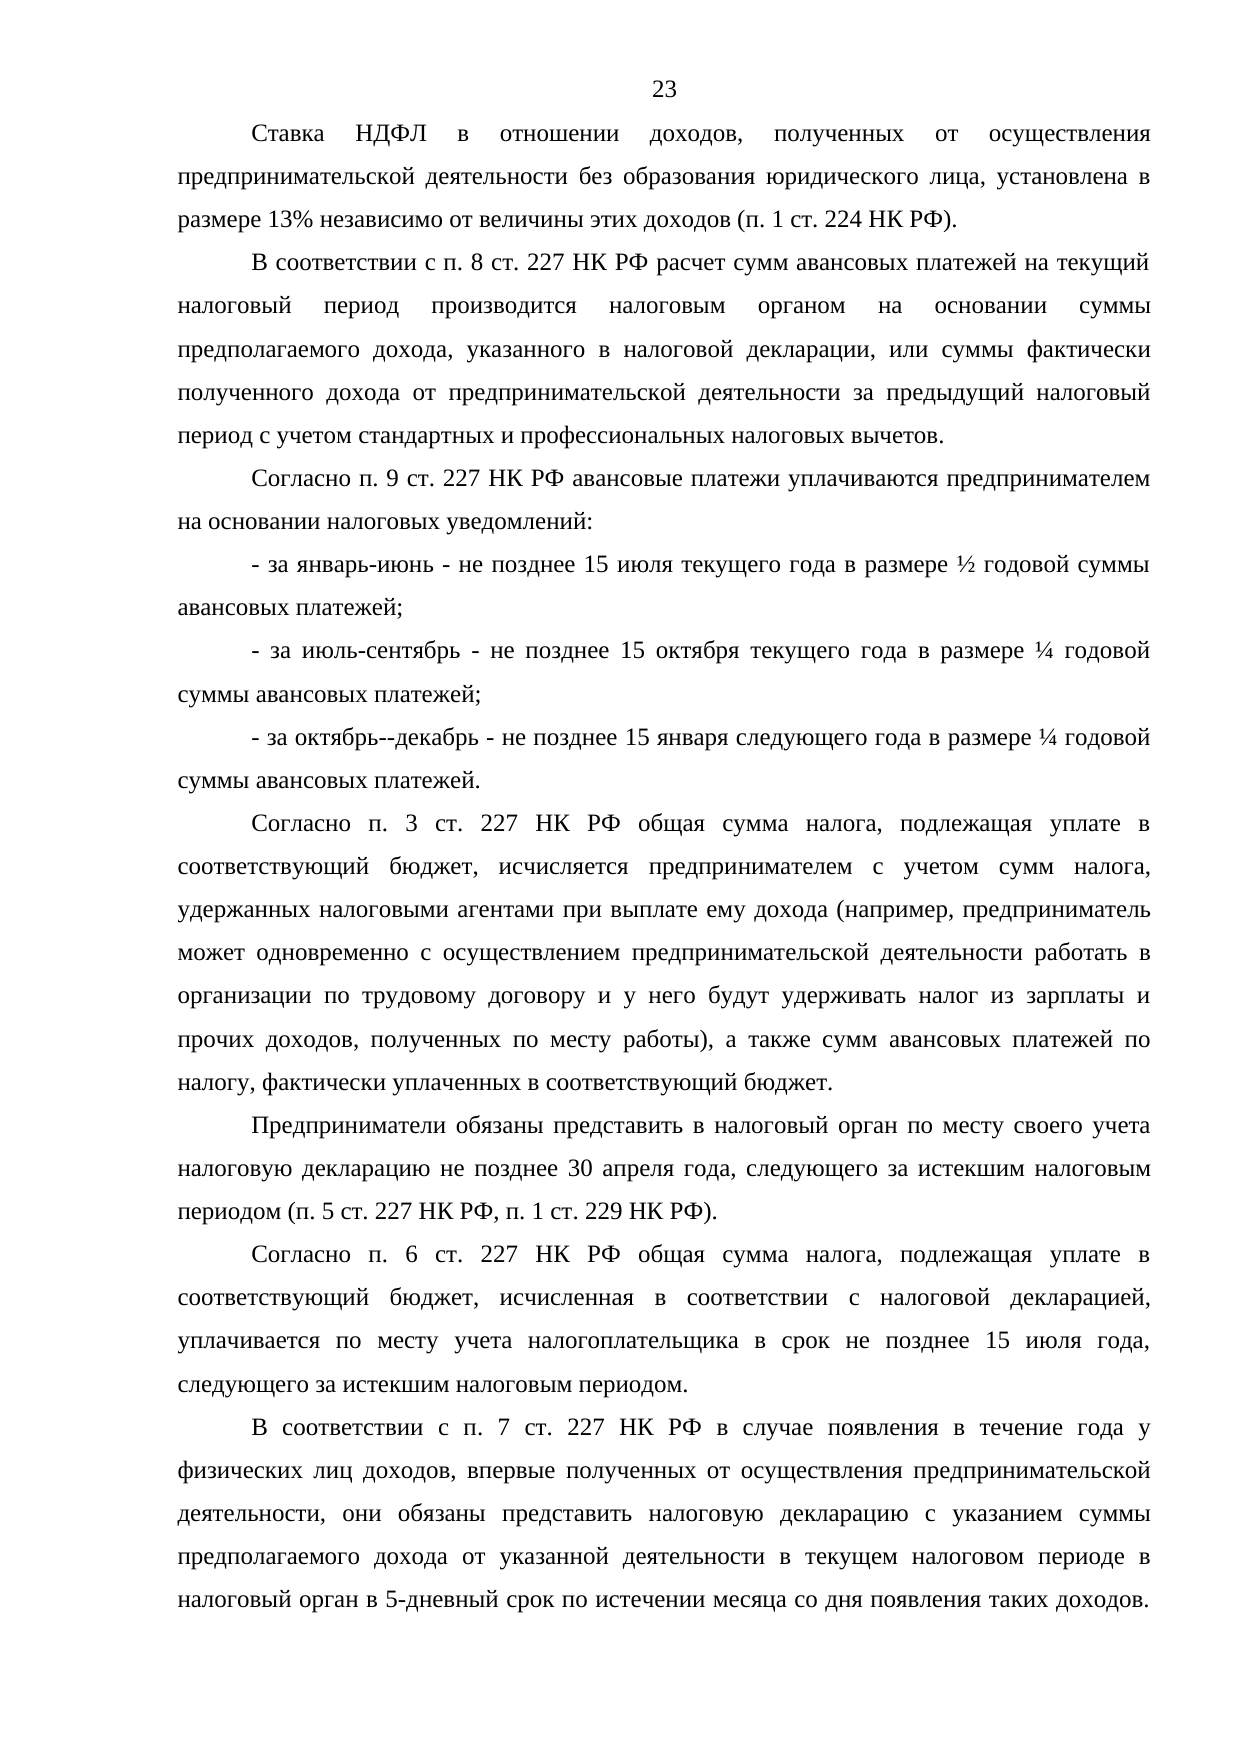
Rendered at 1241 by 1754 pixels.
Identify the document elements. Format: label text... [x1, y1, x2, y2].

text Предприниматели обязаны представить в налоговый орган по месту своего учета налоговую декларацию не позднее 30 апреля года, следующего за истекшим налоговым периодом (п. 5 ст. 227 НК РФ, п. 1 ст. 229 НК РФ). [177, 1110, 1152, 1225]
text В соответствии с п. 8 ст. 227 НК РФ расчет сумм авансовых платежей на текущий налоговый период производится налоговым органом на основании суммы предполагаемого дохода, указанного в налоговой декларации, или суммы фактически полученного дохода от предпринимательской деятельности за предыдущий налоговый период с учетом стандартных и профессиональных налоговых вычетов. [177, 247, 1152, 449]
text Согласно п. 3 ст. 227 НК РФ общая сумма налога, подлежащая уплате в соответствующий бюджет, исчисляется предпринимателем с учетом сумм налога, удержанных налоговыми агентами при выплате ему дохода (например, предприниматель может одновременно с осуществлением предпринимательской деятельности работать в организации по трудовому договору и у него будут удерживать налог из зарплаты и прочих доходов, полученных по месту работы), а также сумм авансовых платежей по налогу, фактически уплаченных в соответствующий бюджет. [177, 808, 1152, 1096]
text Ставка НДФЛ в отношении доходов, полученных от осуществления предпринимательской деятельности без образования юридического лица, установлена в размере 13% независимо от величины этих доходов (п. 1 ст. 224 НК РФ). [177, 118, 1152, 233]
text - за октябрь--декабрь - не позднее 15 января следующего года в размере ¼ годовой суммы авансовых платежей. [177, 722, 1152, 794]
text Согласно п. 9 ст. 227 НК РФ авансовые платежи уплачиваются предпринимателем на основании налоговых уведомлений: [177, 463, 1152, 535]
text - за июль-сентябрь - не позднее 15 октября текущего года в размере ¼ годовой суммы авансовых платежей; [177, 636, 1152, 707]
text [177, 1412, 1152, 1613]
text Согласно п. 6 ст. 227 НК РФ общая сумма налога, подлежащая уплате в соответствующий бюджет, исчисленная в соответствии с налоговой декларацией, уплачивается по месту учета налогоплательщика в срок не позднее 15 июля года, следующего за истекшим налоговым периодом. [177, 1239, 1152, 1397]
text - за январь-июнь - не позднее 15 июля текущего года в размере ½ годовой суммы авансовых платежей; [177, 549, 1152, 621]
